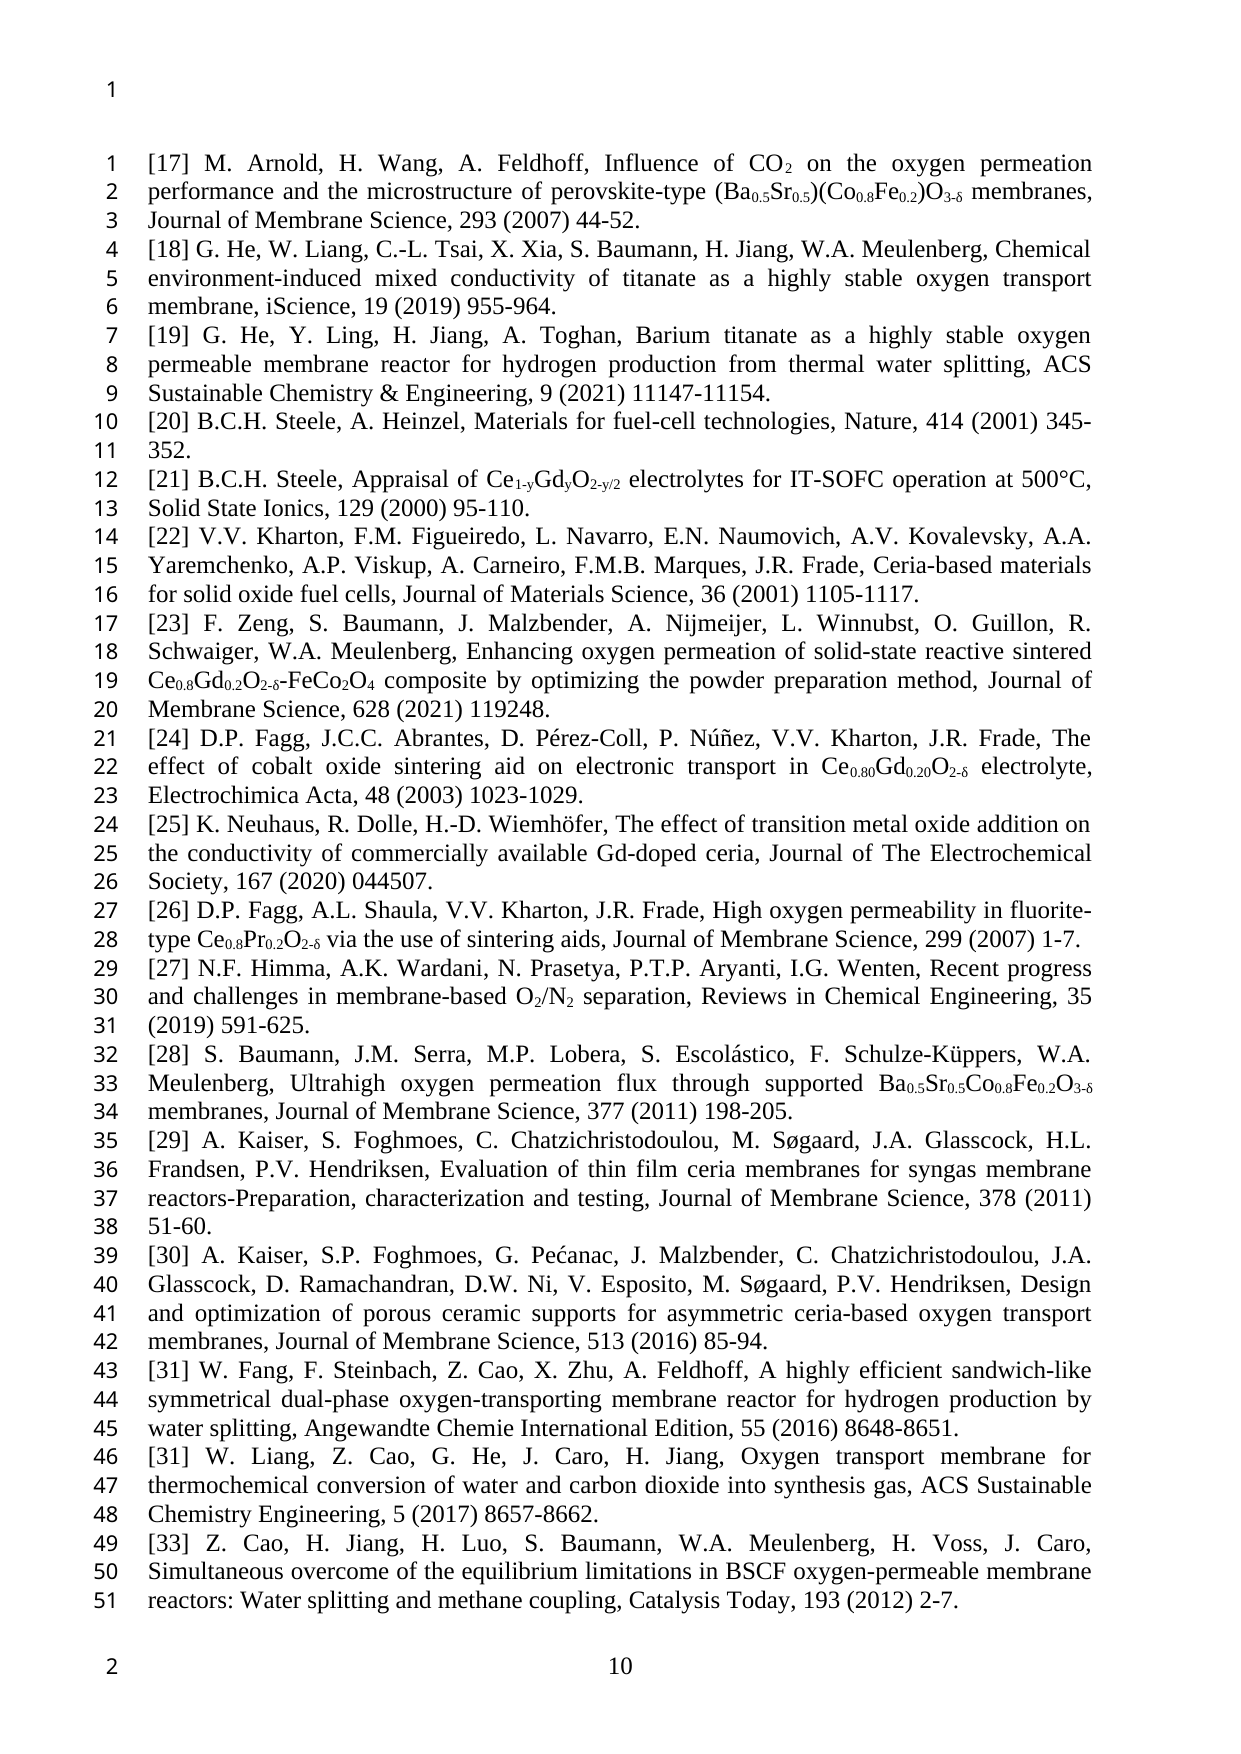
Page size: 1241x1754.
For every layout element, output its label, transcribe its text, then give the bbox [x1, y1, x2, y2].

text [24] D.P. Fagg, J.C.C. Abrantes, D. Pérez-Coll, P. Núñez, V.V. Kharton, J.R. Frade, The effect of cobalt oxide sintering aid on electronic transport in Ce0.80Gd0.20O2-δ electrolyte, Electrochimica Acta, 48 (2003) 1023-1029. [148, 723, 1093, 809]
text [17] M. Arnold, H. Wang, A. Feldhoff, Influence of CO2 on the oxygen permeation performance and the microstructure of perovskite-type (Ba0.5Sr0.5)(Co0.8Fe0.2)O3-δ membranes, Journal of Membrane Science, 293 (2007) 44-52. [148, 148, 1093, 234]
text [19] G. He, Y. Ling, H. Jiang, A. Toghan, Barium titanate as a highly stable oxygen permeable membrane reactor for hydrogen production from thermal water splitting, ACS Sustainable Chemistry & Engineering, 9 (2021) 11147-11154. [148, 320, 1093, 406]
text [31] W. Fang, F. Steinbach, Z. Cao, X. Zhu, A. Feldhoff, A highly efficient sandwich-like symmetrical dual-phase oxygen-transporting membrane reactor for hydrogen production by water splitting, Angewandte Chemie International Edition, 55 (2016) 8648-8651. [148, 1355, 1093, 1441]
text [23] F. Zeng, S. Baumann, J. Malzbender, A. Nijmeijer, L. Winnubst, O. Guillon, R. Schwaiger, W.A. Meulenberg, Enhancing oxygen permeation of solid-state reactive sintered Ce0.8Gd0.2O2-δ-FeCo2O4 composite by optimizing the powder preparation method, Journal of Membrane Science, 628 (2021) 119248. [148, 608, 1093, 723]
text [33] Z. Cao, H. Jiang, H. Luo, S. Baumann, W.A. Meulenberg, H. Voss, J. Caro, Simultaneous overcome of the equilibrium limitations in BSCF oxygen-permeable membrane reactors: Water splitting and methane coupling, Catalysis Today, 193 (2012) 2-7. [148, 1528, 1093, 1614]
text [29] A. Kaiser, S. Foghmoes, C. Chatzichristodoulou, M. Søgaard, J.A. Glasscock, H.L. Frandsen, P.V. Hendriksen, Evaluation of thin film ceria membranes for syngas membrane reactors-Preparation, characterization and testing, Journal of Membrane Science, 378 (2011) 51-60. [148, 1125, 1093, 1240]
text [28] S. Baumann, J.M. Serra, M.P. Lobera, S. Escolástico, F. Schulze-Küppers, W.A. Meulenberg, Ultrahigh oxygen permeation flux through supported Ba0.5Sr0.5Co0.8Fe0.2O3-δ membranes, Journal of Membrane Science, 377 (2011) 198-205. [148, 1039, 1093, 1125]
text [21] B.C.H. Steele, Appraisal of Ce1-yGdyO2-y/2 electrolytes for IT-SOFC operation at 500°C, Solid State Ionics, 129 (2000) 95-110. [148, 464, 1093, 521]
text [22] V.V. Kharton, F.M. Figueiredo, L. Navarro, E.N. Naumovich, A.V. Kovalevsky, A.A. Yaremchenko, A.P. Viskup, A. Carneiro, F.M.B. Marques, J.R. Frade, Ceria-based materials for solid oxide fuel cells, Journal of Materials Science, 36 (2001) 1105-1117. [148, 521, 1093, 608]
text [26] D.P. Fagg, A.L. Shaula, V.V. Kharton, J.R. Frade, High oxygen permeability in fluorite-type Ce0.8Pr0.2O2-δ via the use of sintering aids, Journal of Membrane Science, 299 (2007) 1-7. [148, 895, 1093, 953]
text [30] A. Kaiser, S.P. Foghmoes, G. Pećanac, J. Malzbender, C. Chatzichristodoulou, J.A. Glasscock, D. Ramachandran, D.W. Ni, V. Esposito, M. Søgaard, P.V. Hendriksen, Design and optimization of porous ceramic supports for asymmetric ceria-based oxygen transport membranes, Journal of Membrane Science, 513 (2016) 85-94. [148, 1240, 1093, 1355]
text [18] G. He, W. Liang, C.-L. Tsai, X. Xia, S. Baumann, H. Jiang, W.A. Meulenberg, Chemical environment-induced mixed conductivity of titanate as a highly stable oxygen transport membrane, iScience, 19 (2019) 955-964. [148, 234, 1093, 320]
text [31] W. Liang, Z. Cao, G. He, J. Caro, H. Jiang, Oxygen transport membrane for thermochemical conversion of water and carbon dioxide into synthesis gas, ACS Sustainable Chemistry Engineering, 5 (2017) 8657-8662. [148, 1441, 1093, 1528]
text [25] K. Neuhaus, R. Dolle, H.-D. Wiemhöfer, The effect of transition metal oxide addition on the conductivity of commercially available Gd-doped ceria, Journal of The Electrochemical Society, 167 (2020) 044507. [148, 809, 1093, 895]
text [20] B.C.H. Steele, A. Heinzel, Materials for fuel-cell technologies, Nature, 414 (2001) 345-352. [148, 406, 1093, 464]
text [27] N.F. Himma, A.K. Wardani, N. Prasetya, P.T.P. Aryanti, I.G. Wenten, Recent progress and challenges in membrane-based O2/N2 separation, Reviews in Chemical Engineering, 35 (2019) 591-625. [148, 953, 1093, 1039]
